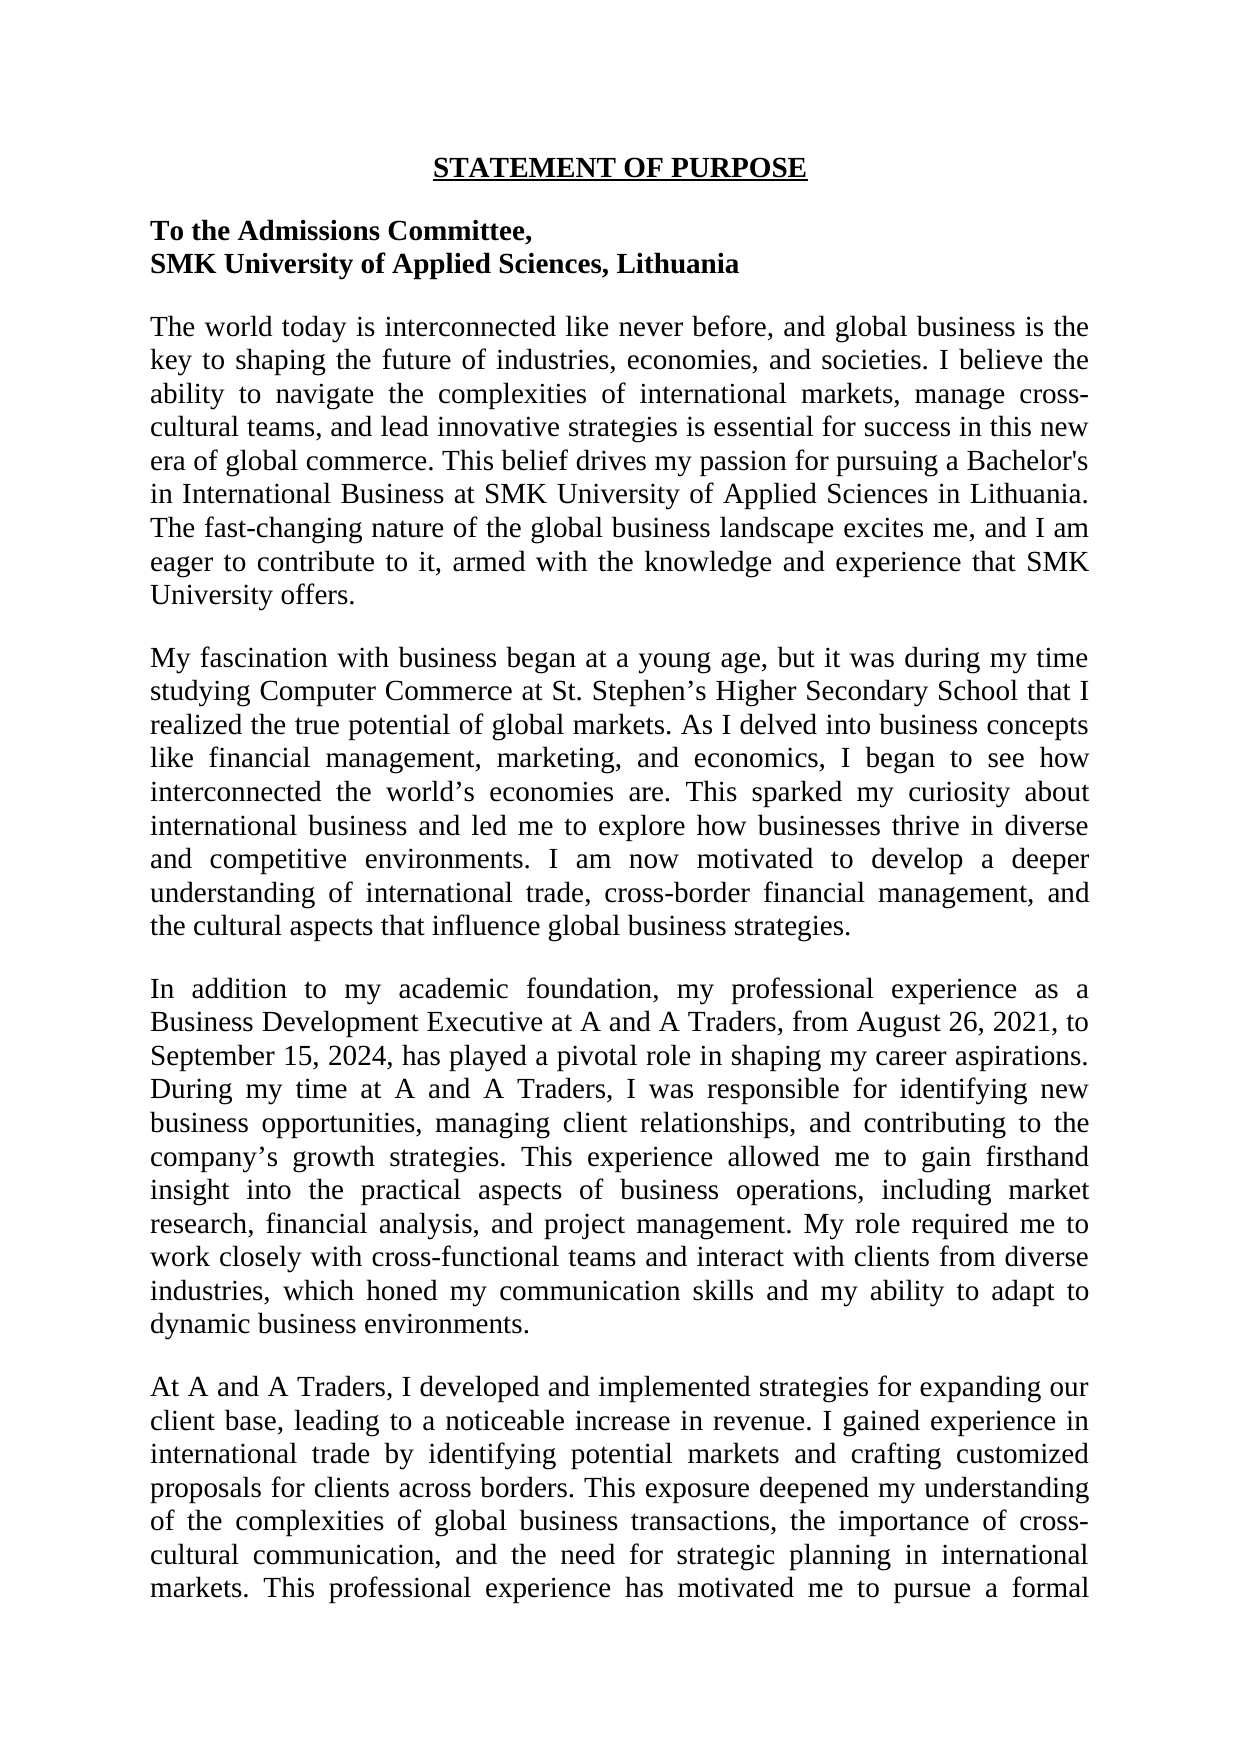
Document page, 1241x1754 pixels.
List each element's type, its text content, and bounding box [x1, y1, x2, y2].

text The world today is interconnected like never before, and global business is the key to shaping the future of industries, economies, and societies. I believe the ability to navigate the complexities of international markets, manage cross-cultural teams, and lead innovative strategies is essential for success in this new era of global commerce. This belief drives my passion for pursuing a Bachelor's in International Business at SMK University of Applied Sciences in Lithuania. The fast-changing nature of the global business landscape excites me, and I am eager to contribute to it, armed with the knowledge and experience that SMK University offers. [150, 309, 1090, 611]
text My fascination with business began at a young age, but it was during my time studying Computer Commerce at St. Stephen’s Higher Secondary School that I realized the true potential of global markets. As I delved into business concepts like financial management, marketing, and economics, I began to see how interconnected the world’s economies are. This sparked my curiosity about international business and led me to explore how businesses thrive in diverse and competitive environments. I am now motivated to develop a deeper understanding of international trade, cross-border financial management, and the cultural aspects that influence global business strategies. [150, 640, 1090, 942]
text STATEMENT OF PURPOSE [150, 150, 1090, 183]
text To the Admissions Committee, SMK University of Applied Sciences, Lithuania [150, 213, 1090, 280]
text In addition to my academic foundation, my professional experience as a Business Development Executive at A and A Traders, from August 26, 2021, to September 15, 2024, has played a pivotal role in shaping my career aspirations. During my time at A and A Traders, I was responsible for identifying new business opportunities, managing client relationships, and contributing to the company’s growth strategies. This experience allowed me to gain firsthand insight into the practical aspects of business operations, including market research, financial analysis, and project management. My role required me to work closely with cross-functional teams and interact with clients from diverse industries, which honed my communication skills and my ability to adapt to dynamic business environments. [150, 971, 1090, 1340]
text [150, 1369, 1090, 1604]
